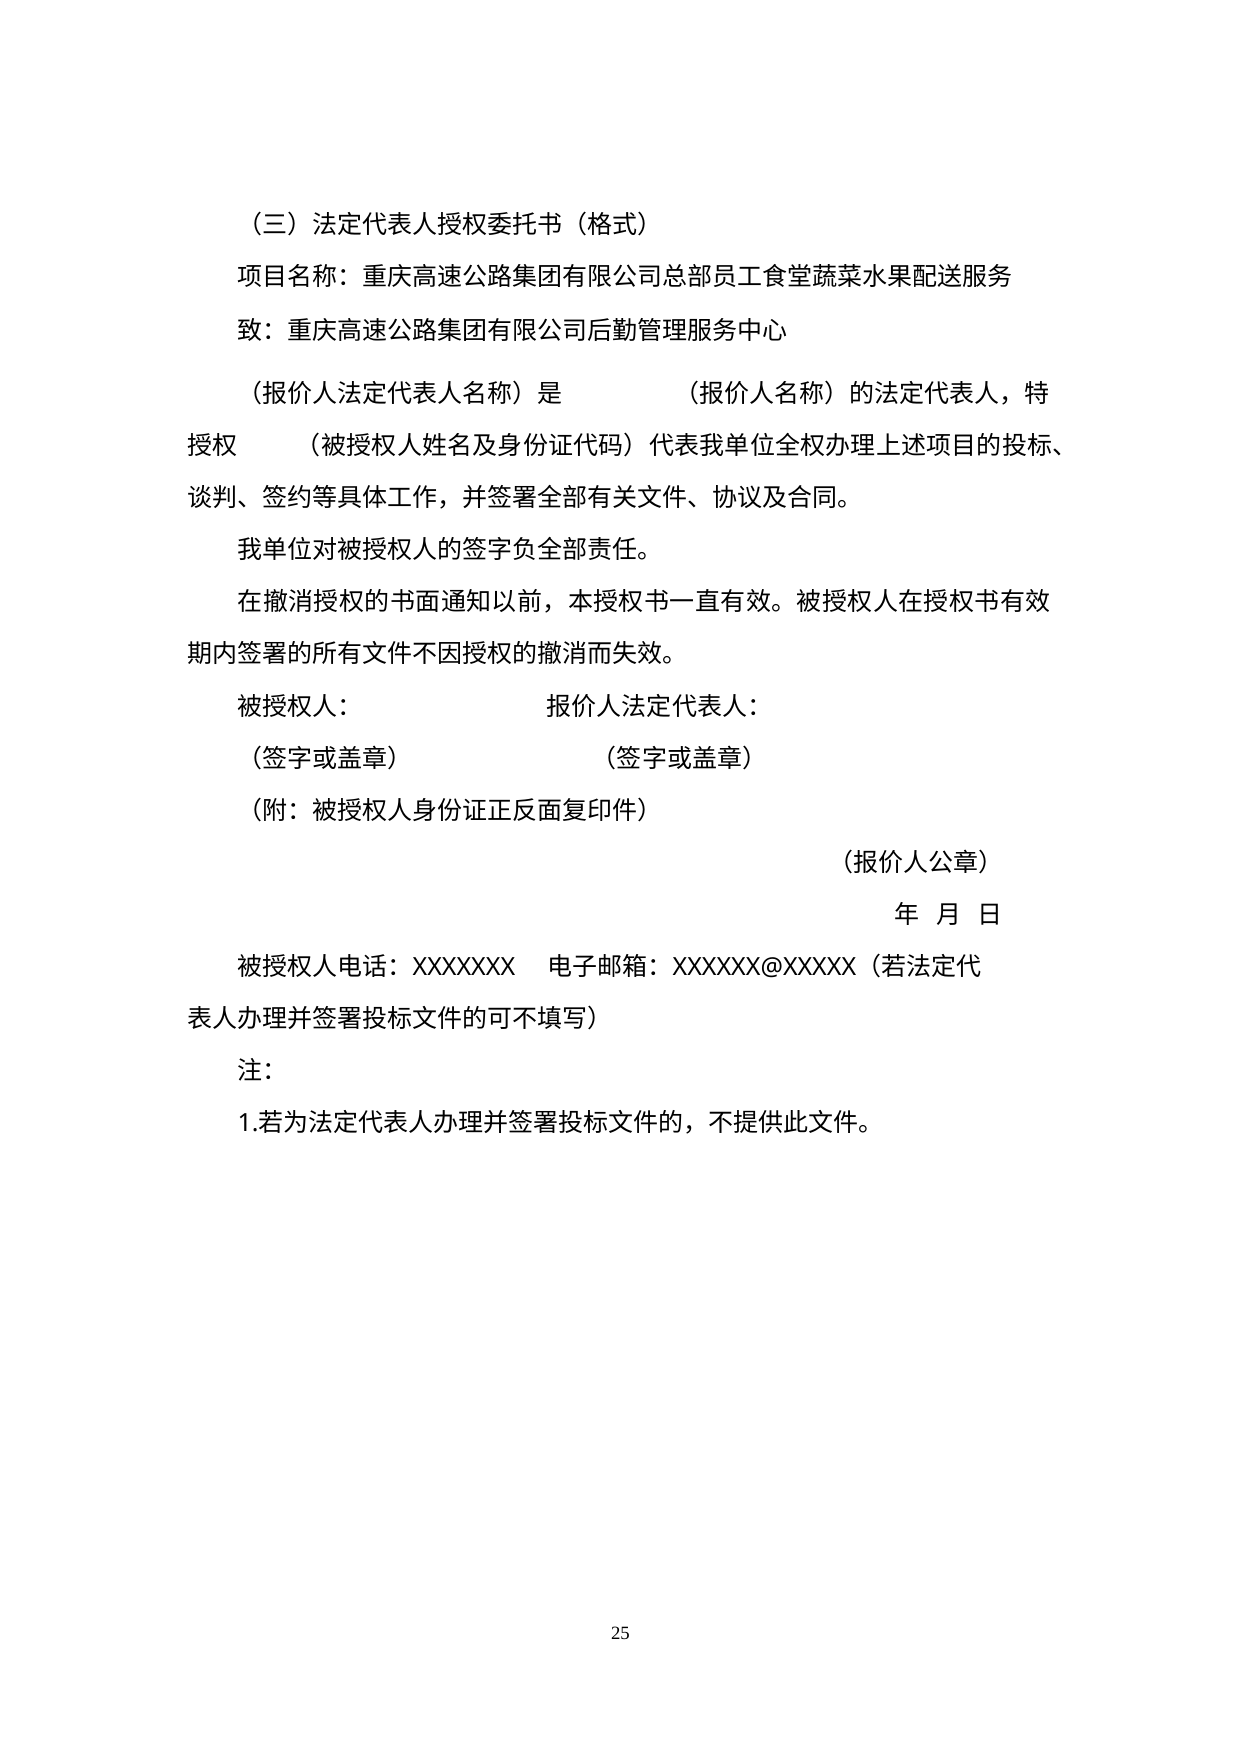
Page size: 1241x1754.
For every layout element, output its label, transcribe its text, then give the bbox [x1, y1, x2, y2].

text 在撤消授权的书面通知以前，本授权书一直有效。被授权人在授权书有效期内签署的所有文件不因授权的撤消而失效。 [187, 569, 1053, 673]
text 项目名称：重庆高速公路集团有限公司总部员工食堂蔬菜水果配送服务 [187, 244, 1053, 296]
text 年 月 日 [187, 882, 1003, 934]
text 被授权人电话：XXXXXXX 电子邮箱：XXXXXX@XXXXX（若法定代表人办理并签署投标文件的可不填写） [187, 934, 1003, 1038]
text （签字或盖章） （签字或盖章） [187, 725, 1053, 777]
text 我单位对被授权人的签字负全部责任。 [187, 517, 1053, 569]
text 被授权人： 报价人法定代表人： [187, 673, 1053, 725]
text （三）法定代表人授权委托书（格式） [187, 192, 1053, 244]
text 致：重庆高速公路集团有限公司后勤管理服务中心 [187, 296, 1053, 361]
text （附：被授权人身份证正反面复印件） [187, 777, 1053, 829]
text （报价人公章） [187, 829, 1003, 882]
text 注： [187, 1038, 1003, 1090]
text （报价人法定代表人名称）是 （报价人名称）的法定代表人，特授权 （被授权人姓名及身份证代码）代表我单位全权办理上述项目的投标、谈判、签约等具体工作，并签署全部有关文件、协议及合同。 [187, 361, 1053, 517]
text 1.若为法定代表人办理并签署投标文件的，不提供此文件。 [187, 1090, 1003, 1142]
